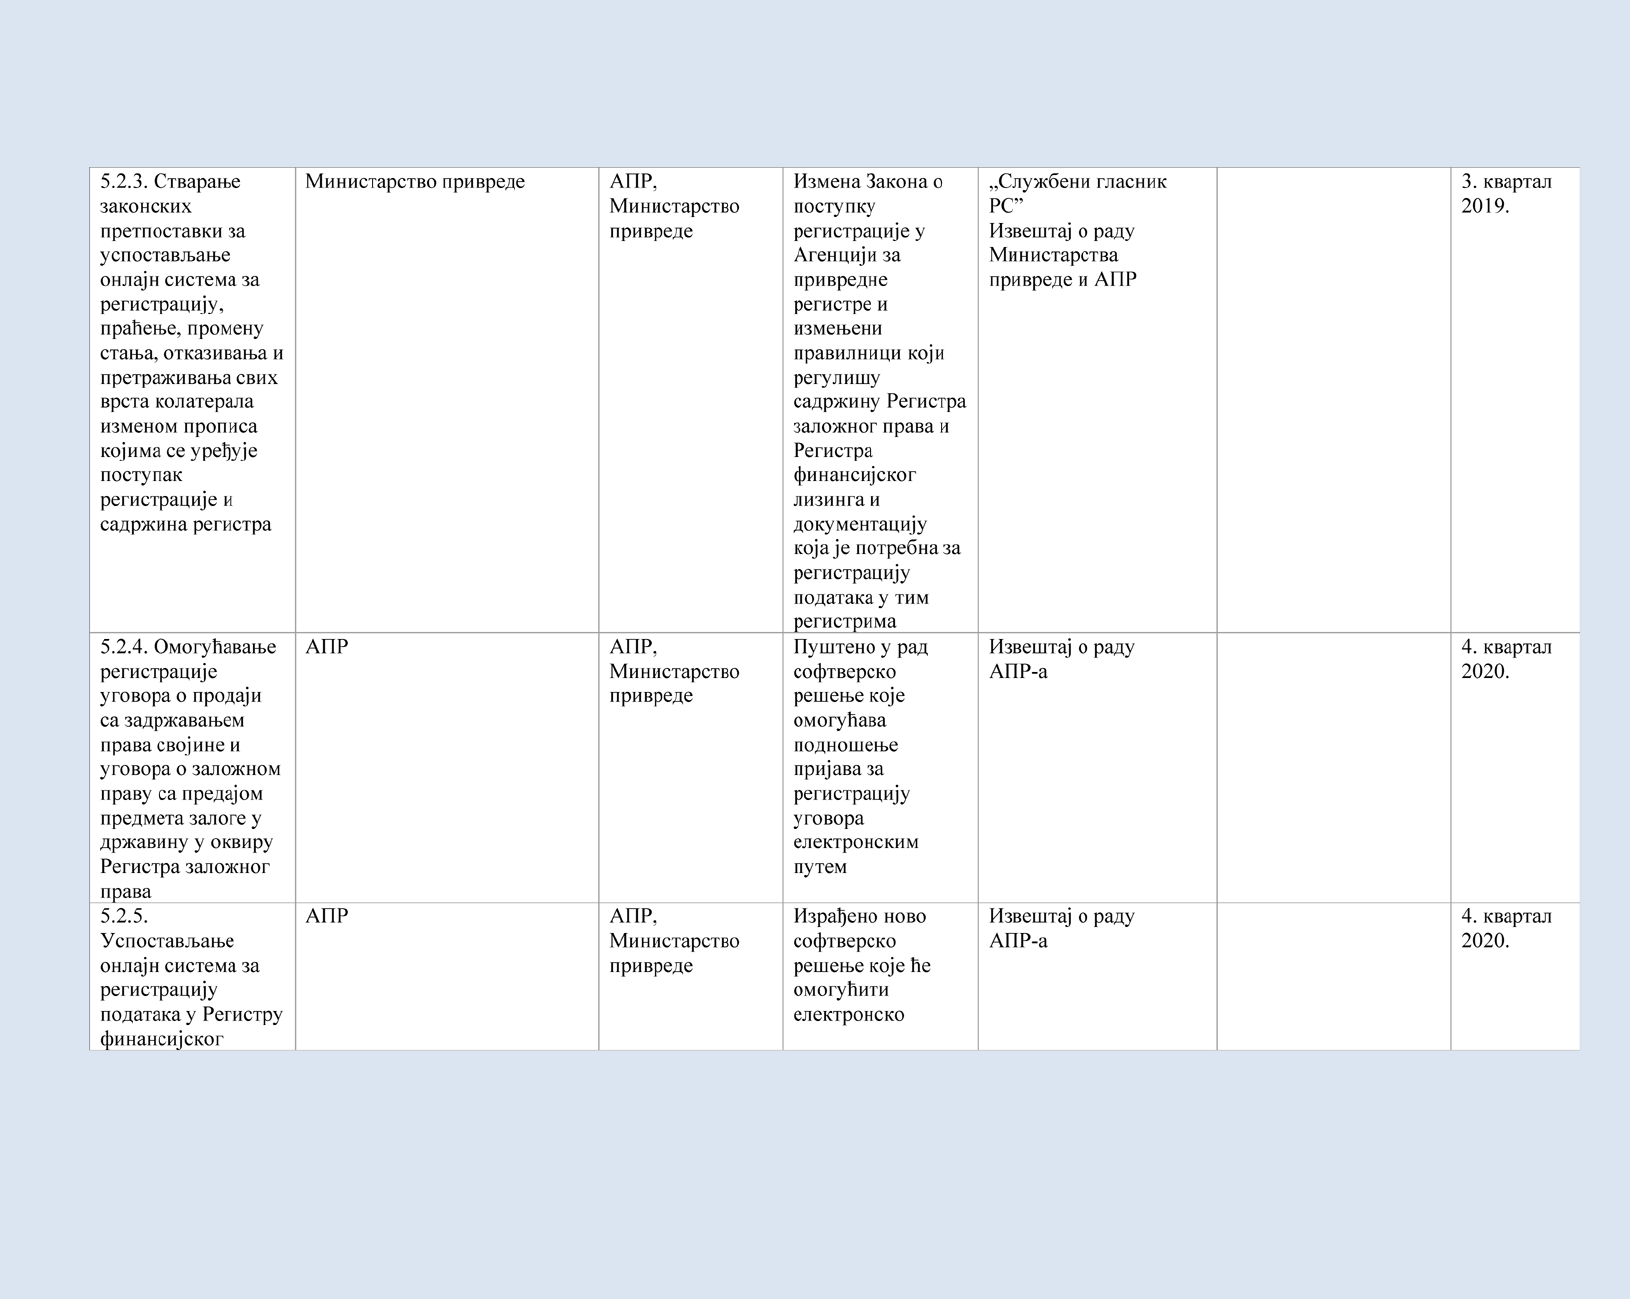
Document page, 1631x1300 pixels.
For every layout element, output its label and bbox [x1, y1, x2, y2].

picture [88, 167, 1580, 1051]
